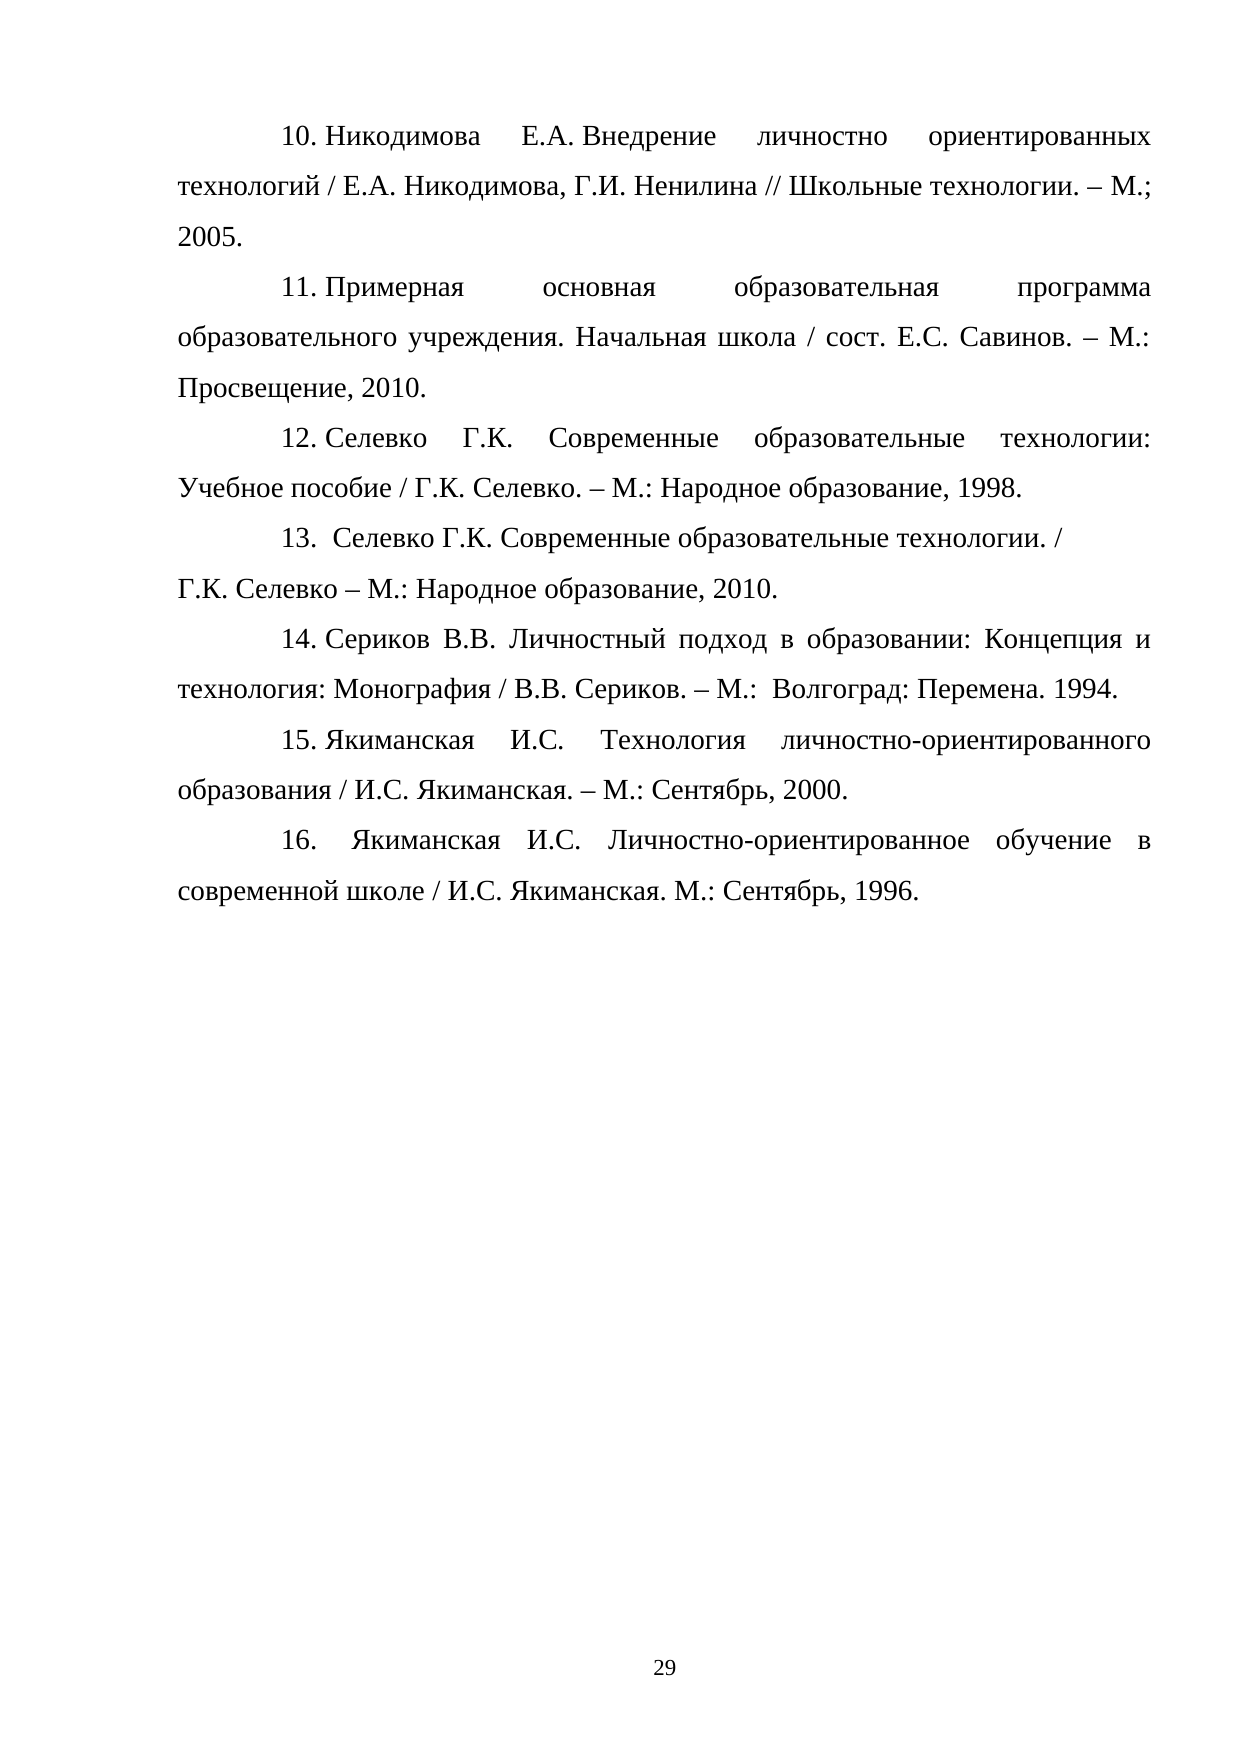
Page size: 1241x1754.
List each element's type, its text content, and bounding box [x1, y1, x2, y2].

list Якиманская И.С. Личностно-ориентированное обучение в современной школе / И.С. Якиманская. М.: Сентябрь, 1996. [177, 822, 1152, 906]
list Якиманская И.С. Технология личностно-ориентированного образования / И.С. Якиманская. – М.: Сентябрь, 2000. [177, 722, 1152, 806]
list Селевко Г.К. Современные образовательные технологии: Учебное пособие / Г.К. Селевко. – М.: Народное образование, 1998. [177, 420, 1152, 504]
list Сериков В.В. Личностный подход в образовании: Концепция и технология: Монография / В.В. Сериков. – М.: Волгоград: Перемена. 1994. [177, 621, 1152, 705]
list Селевко Г.К. Современные образовательные технологии. / [177, 521, 1152, 554]
list Никодимова Е.А. Внедрение личностно ориентированных технологий / Е.А. Никодимова, Г.И. Ненилина // Школьные технологии. – М.; 2005. [177, 118, 1152, 252]
list Примерная основная образовательная программа образовательного учреждения. Начальная школа / cост. Е.С. Савинов. – М.: Просвещение, 2010. [177, 269, 1152, 403]
text Г.К. Селевко – М.: Народное образование, 2010. [177, 571, 1152, 604]
